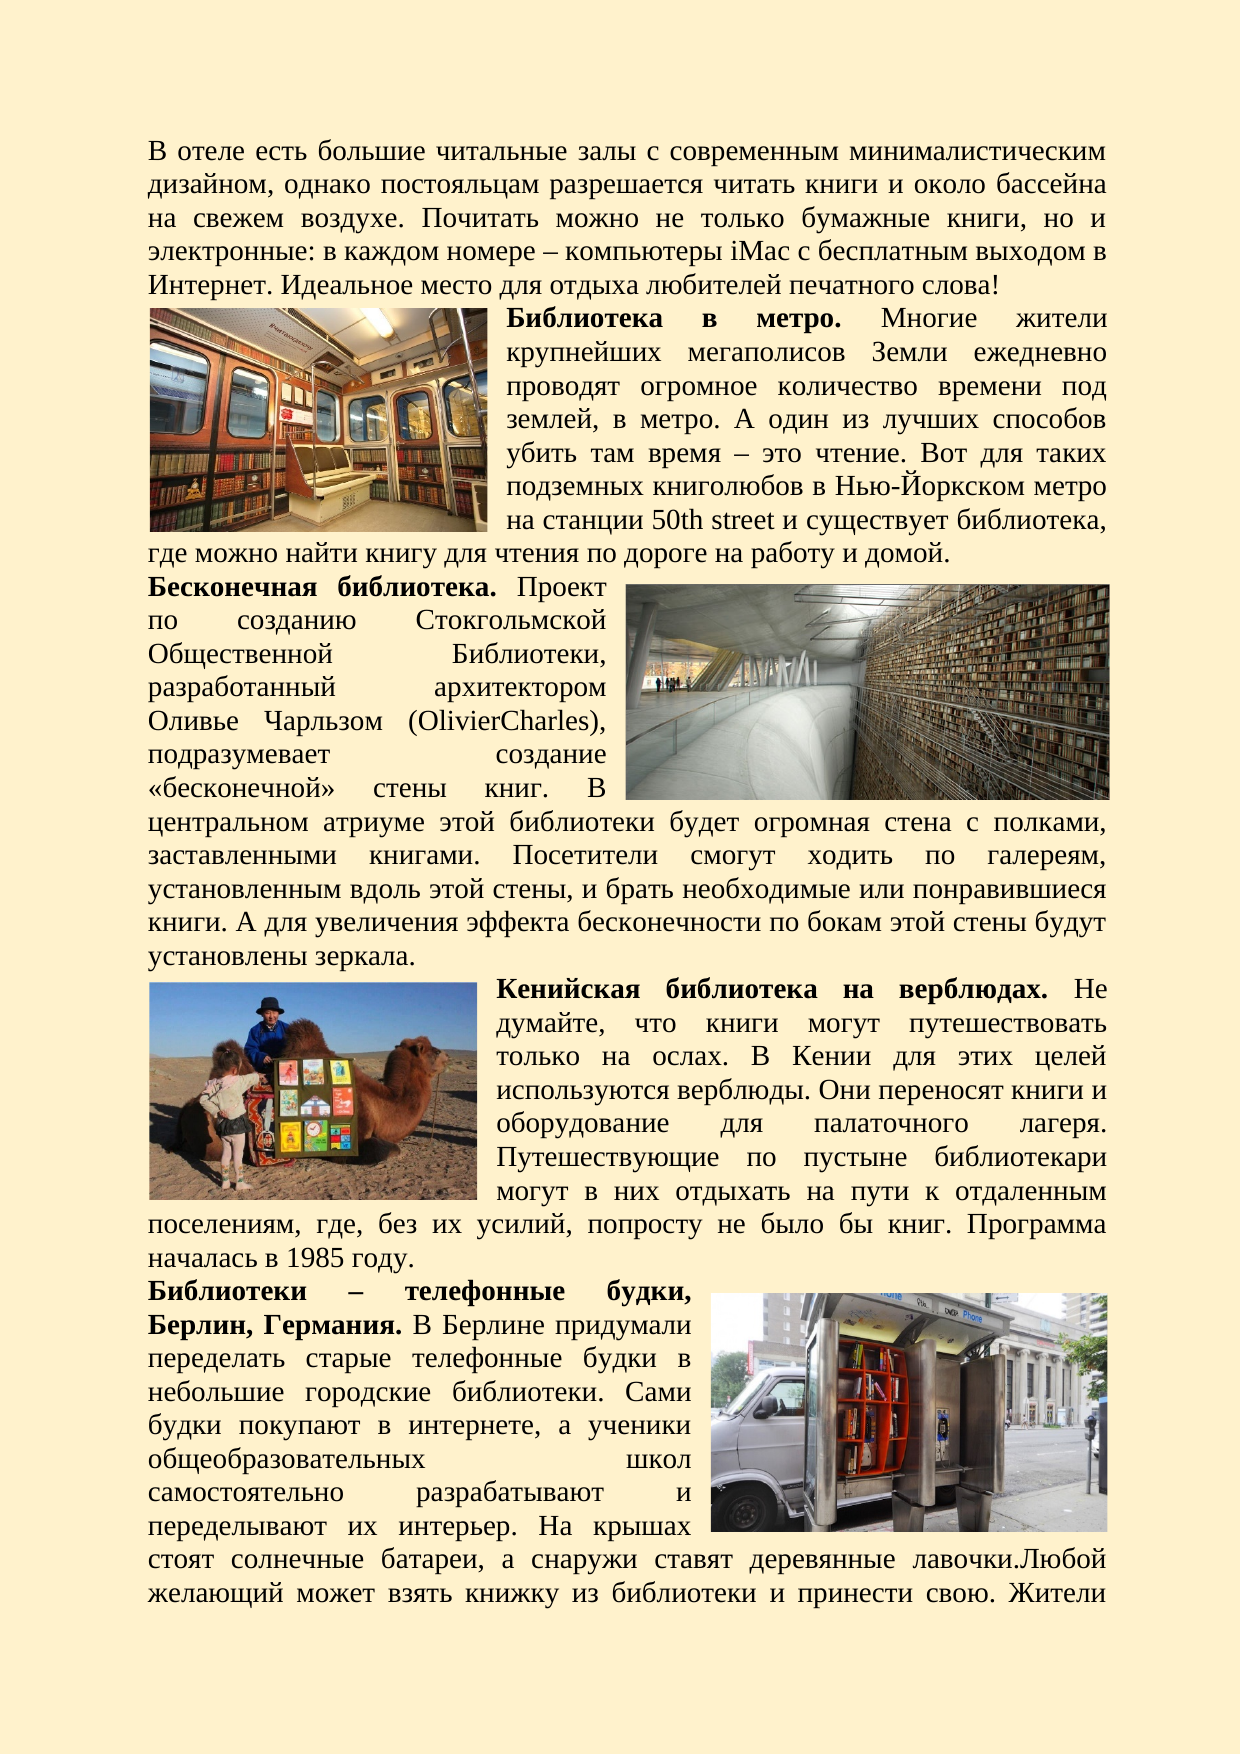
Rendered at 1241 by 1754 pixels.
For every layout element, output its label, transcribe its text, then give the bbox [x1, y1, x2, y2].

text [148, 133, 1107, 301]
picture [710, 1293, 1108, 1531]
text Кенийская библиотека на верблюдах. Не думайте, что книги могут путешествовать только на ослах. В Кении для этих целей используются верблюды. Они переносят книги и оборудование для палаточного лагеря. Путешествующие по пустыне библиотекари могут в них отдыхать на пути к отдаленным поселениям, где, без их усилий, попросту не было бы книг. Программа началась в 1985 году. [148, 971, 1107, 1273]
picture [149, 308, 488, 531]
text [148, 1273, 1107, 1609]
picture [625, 584, 1110, 800]
picture [149, 982, 478, 1199]
